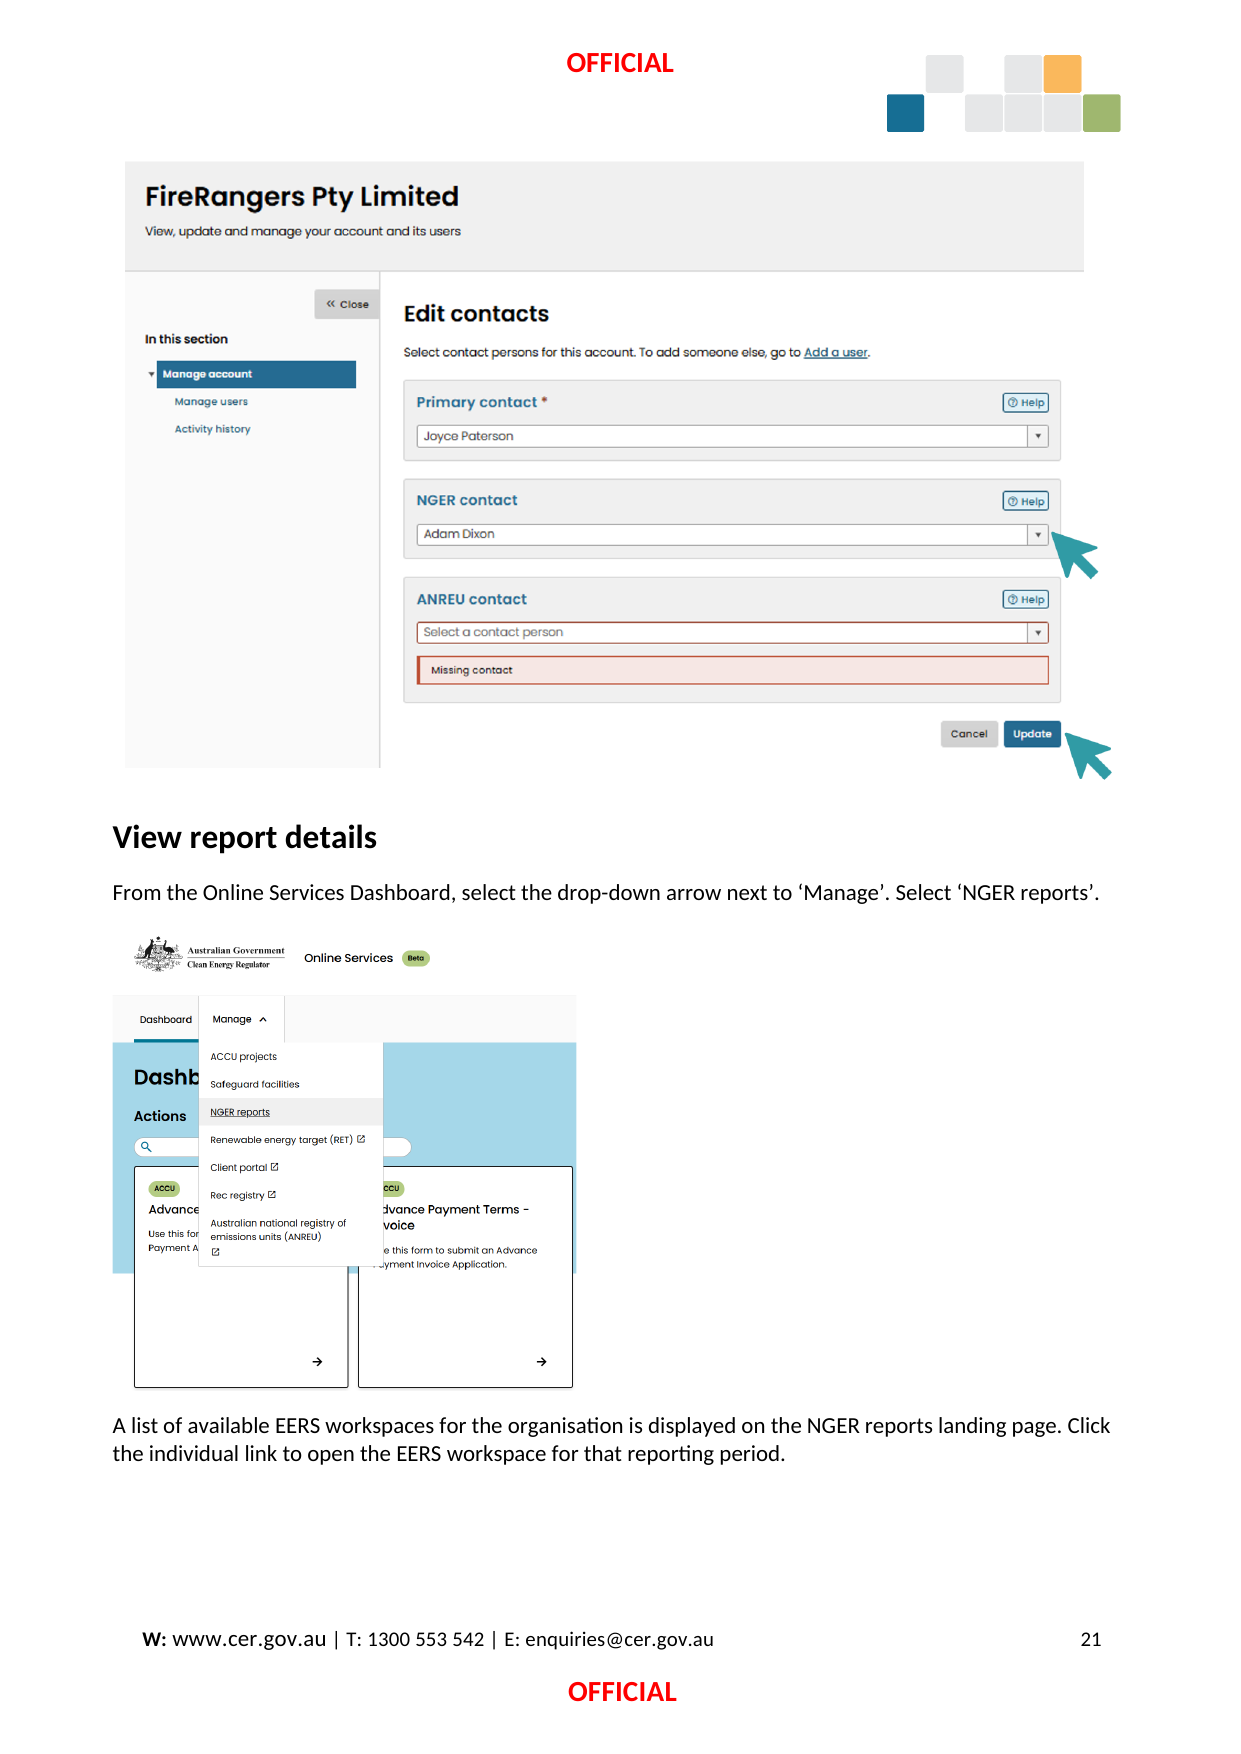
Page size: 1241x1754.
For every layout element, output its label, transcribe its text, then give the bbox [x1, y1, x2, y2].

picture [112, 926, 577, 1391]
text A list of available EERS workspaces for the organisation is displayed on the NGER reports landing page. Click the individual link to open the EERS workspace for that reporting period. [112, 1411, 1128, 1467]
text From the Online Services Dashboard, select the drop-down arrow next to ‘Manage’. Select ‘NGER reports’. [112, 878, 1128, 906]
picture [887, 55, 1121, 132]
picture [112, 150, 1128, 787]
subtitle View report details [112, 816, 1128, 857]
